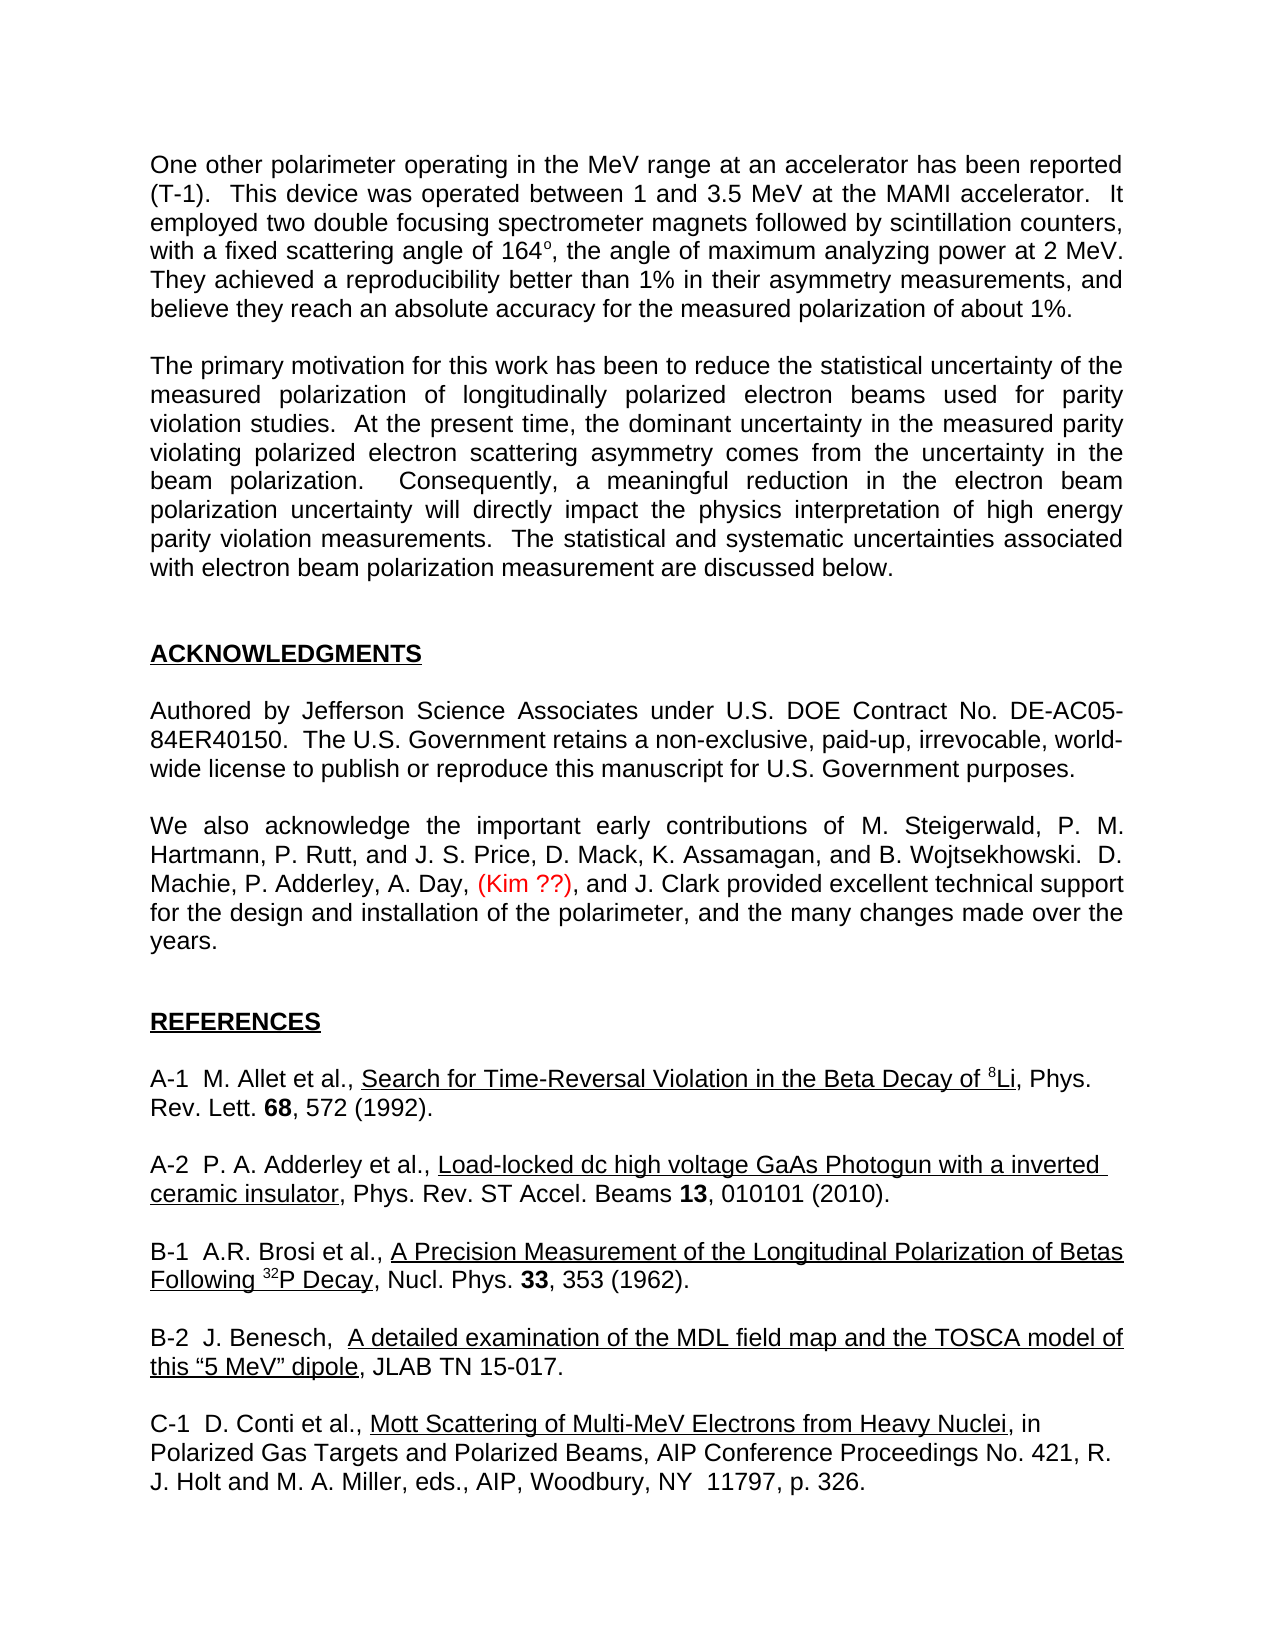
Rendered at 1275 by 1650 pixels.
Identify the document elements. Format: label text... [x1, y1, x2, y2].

text We also acknowledge the important early contributions of M. Steigerwald, P. M. Hartmann, P. Rutt, and J. S. Price, D. Mack, K. Assamagan, and B. Wojtsekhowski. D. Machie, P. Adderley, A. Day, (Kim ??), and J. Clark provided excellent technical support for the design and installation of the polarimeter, and the many changes made over the years. [150, 811, 1125, 955]
text B-1 A.R. Brosi et al., A Precision Measurement of the Longitudinal Polarization of Betas Following 32P Decay, Nucl. Phys. 33, 353 (1962). [150, 1236, 1125, 1294]
text The primary motivation for this work has been to reduce the statistical uncertainty of the measured polarization of longitudinally polarized electron beams used for parity violation studies. At the present time, the dominant uncertainty in the measured parity violating polarized electron scattering asymmetry comes from the uncertainty in the beam polarization. Consequently, a meaningful reduction in the electron beam polarization uncertainty will directly impact the physics interpretation of high energy parity violation measurements. The statistical and systematic uncertainties associated with electron beam polarization measurement are discussed below. [150, 351, 1125, 581]
text One other polarimeter operating in the MeV range at an accelerator has been reported (T-1). This device was operated between 1 and 3.5 MeV at the MAMI accelerator. It employed two double focusing spectrometer magnets followed by scintillation counters, with a fixed scattering angle of 164o, the angle of maximum analyzing power at 2 MeV. They achieved a reproducibility better than 1% in their asymmetry measurements, and believe they reach an absolute accuracy for the measured polarization of about 1%. [150, 150, 1125, 322]
text C-1 D. Conti et al., Mott Scattering of Multi-MeV Electrons from Heavy Nuclei, in Polarized Gas Targets and Polarized Beams, AIP Conference Proceedings No. 421, R. J. Holt and M. A. Miller, eds., AIP, Woodbury, NY 11797, p. 326. [150, 1409, 1125, 1495]
text A-1 M. Allet et al., Search for Time-Reversal Violation in the Beta Decay of 8Li, Phys. Rev. Lett. 68, 572 (1992). [150, 1064, 1125, 1121]
text A-2 P. A. Adderley et al., Load-locked dc high voltage GaAs Photogun with a inverted ceramic insulator, Phys. Rev. ST Accel. Beams 13, 010101 (2010). [150, 1150, 1125, 1208]
text REFERENCES [150, 1006, 1125, 1035]
text B-2 J. Benesch, A detailed examination of the MDL field map and the TOSCA model of this “5 MeV” dipole, JLAB TN 15-017. [150, 1323, 1125, 1380]
text Authored by Jefferson Science Associates under U.S. DOE Contract No. DE-AC05-84ER40150. The U.S. Government retains a non-exclusive, paid-up, irrevocable, world-wide license to publish or reproduce this manuscript for U.S. Government purposes. [150, 696, 1125, 782]
text ACKNOWLEDGMENTS [150, 639, 1125, 667]
